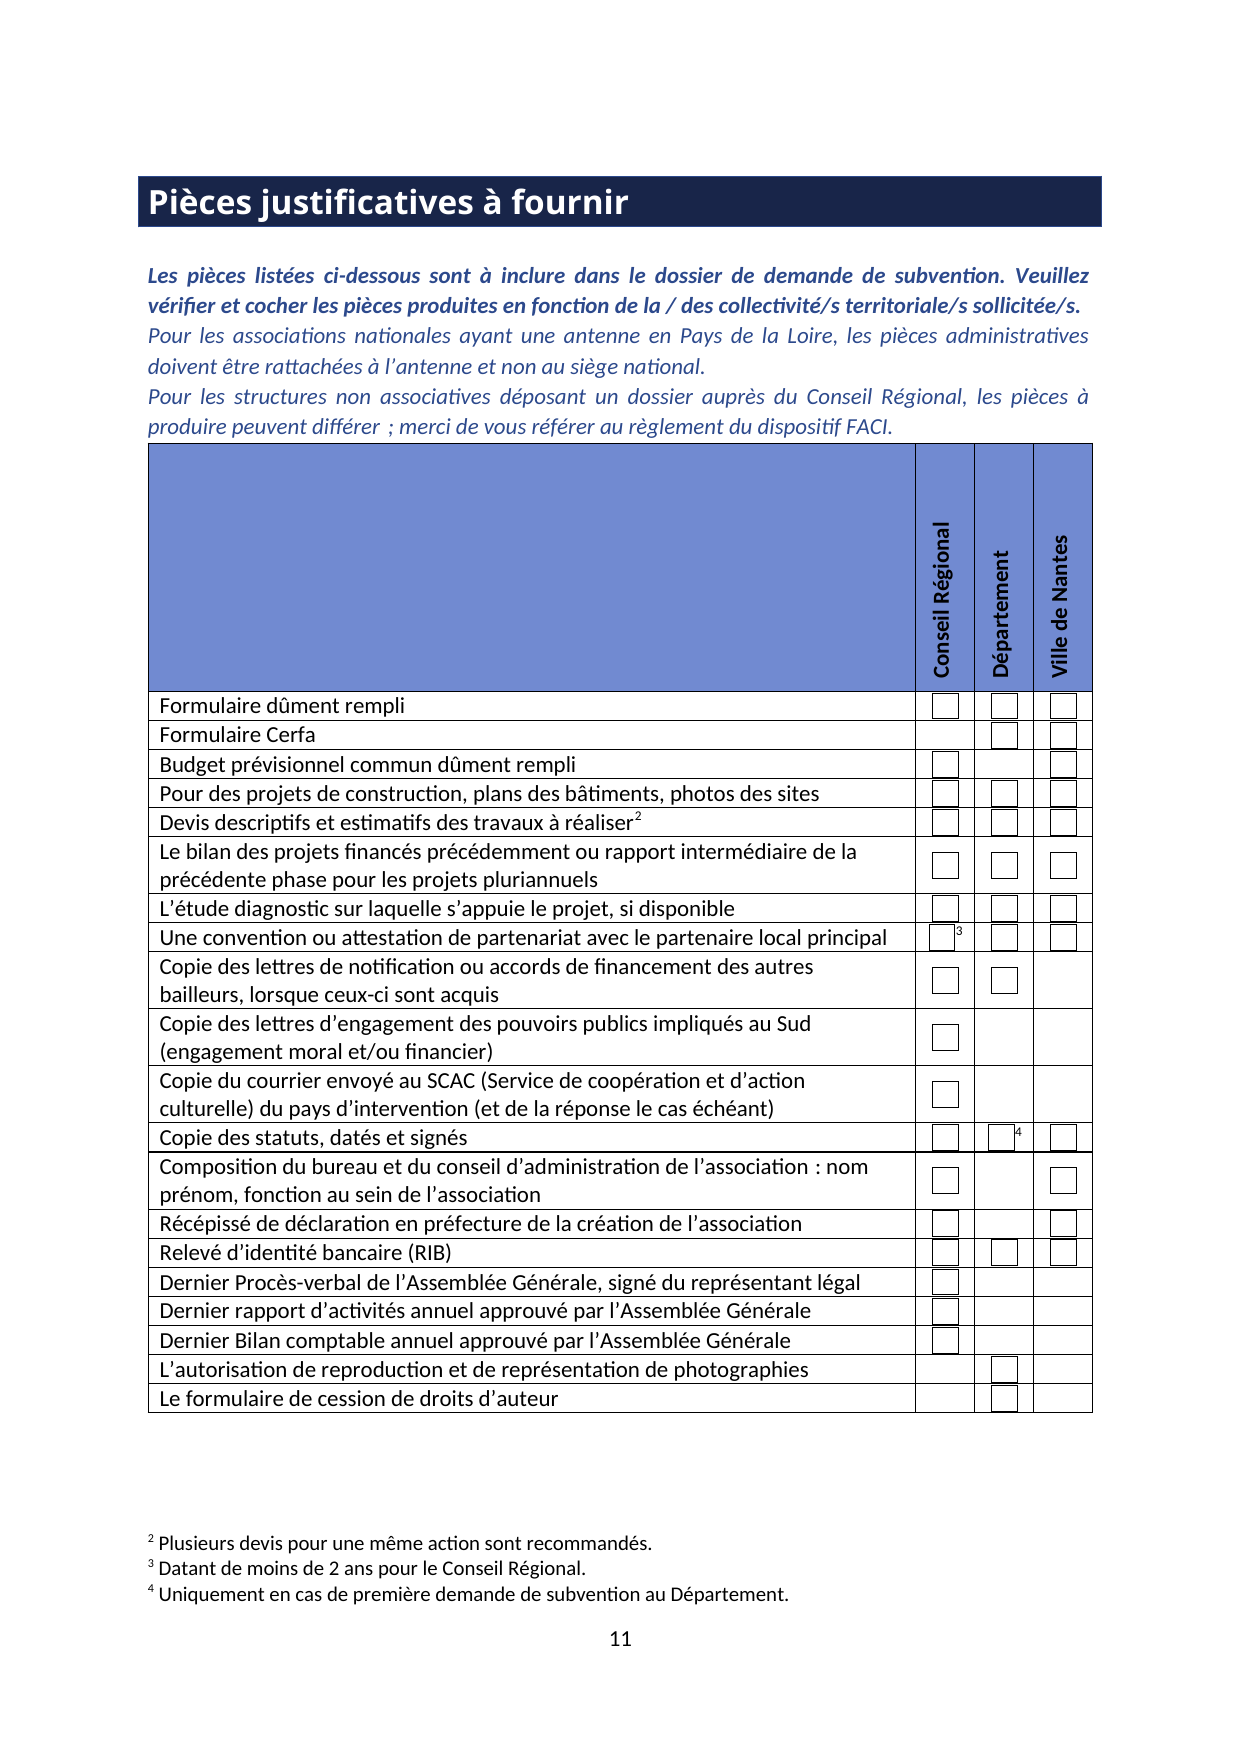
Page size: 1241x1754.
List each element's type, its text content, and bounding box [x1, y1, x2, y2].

table_cell [975, 1297, 1033, 1325]
table_cell [933, 1211, 958, 1236]
table_cell [916, 1297, 974, 1325]
table_cell [975, 750, 1033, 778]
table_cell [916, 1239, 974, 1267]
table_cell Composition du bureau et du conseil d’administration de l’association : nom prénom, fonction au sein de l’association [149, 1153, 915, 1208]
table_cell Une convention ou attestation de partenariat avec le partenaire local principal [149, 923, 915, 951]
table_cell [1034, 1210, 1050, 1237]
table_cell [916, 1384, 974, 1412]
table_cell Formulaire Cerfa [149, 721, 915, 749]
table_cell [1034, 952, 1092, 1008]
table_cell [1034, 1123, 1092, 1151]
table_cell [975, 1326, 1033, 1354]
table_cell [975, 1210, 1033, 1237]
table_cell [975, 894, 1033, 922]
table_cell Dernier rapport d’activités annuel approuvé par l’Assemblée Générale [149, 1297, 915, 1325]
table_cell [916, 1066, 974, 1122]
table_cell [916, 808, 974, 836]
table_cell Dernier Procès-verbal de l’Assemblée Générale, signé du représentant légal [149, 1268, 915, 1296]
table_cell [916, 750, 974, 778]
table_cell [1034, 721, 1092, 749]
table_cell [975, 952, 1033, 1008]
table_cell [975, 1355, 1033, 1383]
table_cell [916, 1009, 974, 1065]
table_cell [1034, 894, 1092, 922]
table_cell Copie des lettres de notification ou accords de financement des autres bailleurs, lorsque ceux-ci sont acquis [149, 952, 915, 1008]
table_cell [975, 1123, 1033, 1151]
table_cell [1034, 692, 1092, 719]
table_cell [975, 808, 1033, 836]
table_cell Pour des projets de construction, plans des bâtiments, photos des sites [149, 779, 915, 807]
table_cell [916, 1153, 974, 1208]
table_cell Relevé d’identité bancaire (RIB) [149, 1239, 915, 1267]
table_cell [959, 1210, 974, 1237]
table_cell [916, 837, 974, 893]
table_cell [916, 721, 974, 749]
table_cell [1034, 779, 1092, 807]
table_cell [916, 779, 974, 807]
subtitle Pièces justificatives à fournir [139, 177, 1101, 226]
table_cell Copie du courrier envoyé au SCAC (Service de coopération et d’action culturelle) du pays d’intervention (et de la réponse le cas échéant) [149, 1066, 915, 1122]
table_cell [975, 1384, 1033, 1412]
table_cell Le bilan des projets financés précédemment ou rapport intermédiaire de la précédente phase pour les projets pluriannuels [149, 837, 915, 893]
text Pour les associations nationales ayant une antenne en Pays de la Loire, les pièces administratives doivent être rattachées à l’antenne et non au siège national. [148, 322, 1093, 380]
table_cell Récépissé de déclaration en préfecture de la création de l’association [149, 1210, 915, 1237]
table_cell [916, 1210, 932, 1237]
table_cell [975, 1066, 1033, 1122]
table_cell [916, 1268, 974, 1296]
table_cell [1077, 1210, 1092, 1237]
table_cell [1034, 1355, 1092, 1383]
table_cell Formulaire dûment rempli [149, 692, 915, 719]
table_cell [916, 1355, 974, 1383]
table_cell [975, 837, 1033, 893]
table_cell [1034, 1384, 1092, 1412]
table_cell [916, 1123, 974, 1151]
table_cell [975, 779, 1033, 807]
table_cell [916, 923, 974, 951]
table_cell [1034, 837, 1092, 893]
table_cell [975, 1153, 1033, 1208]
table_cell Dernier Bilan comptable annuel approuvé par l’Assemblée Générale [149, 1326, 915, 1354]
table_cell [1034, 1066, 1092, 1122]
table_cell [1051, 1211, 1076, 1236]
table_cell L’étude diagnostic sur laquelle s’appuie le projet, si disponible [149, 894, 915, 922]
table_cell [1034, 923, 1092, 951]
table_cell [916, 952, 974, 1008]
table_cell [1034, 1326, 1092, 1354]
table_cell [1034, 1239, 1092, 1267]
table_cell Le formulaire de cession de droits d’auteur [149, 1384, 915, 1412]
text Pour les structures non associatives déposant un dossier auprès du Conseil Régional, les pièces à produire peuvent différer ; merci de vous référer au règlement du dispositif FACI. [148, 382, 1093, 440]
table_cell [1034, 1297, 1092, 1325]
table_cell Devis descriptifs et estimatifs des travaux à réaliser [149, 808, 915, 836]
table_header Conseil Régional [916, 444, 974, 691]
table_cell [1034, 1153, 1092, 1208]
table_cell [1034, 750, 1092, 778]
table_cell Budget prévisionnel commun dûment rempli [149, 750, 915, 778]
table_cell [975, 692, 1033, 719]
table_cell [1034, 1009, 1092, 1065]
table_cell Copie des lettres d’engagement des pouvoirs publics impliqués au Sud (engagement moral et/ou financier) [149, 1009, 915, 1065]
text Les pièces listées ci-dessous sont à inclure dans le dossier de demande de subvention. Veuillez vérifier et cocher les pièces produites en fonction de la / des collectivité/s territoriale/s sollicitée/s. [148, 261, 1093, 319]
table_cell [1034, 1268, 1092, 1296]
table_cell L’autorisation de reproduction et de représentation de photographies [149, 1355, 915, 1383]
table_cell [975, 923, 1033, 951]
table_cell [916, 1326, 974, 1354]
table_cell [916, 894, 974, 922]
table_header [149, 444, 915, 691]
table_cell [975, 1268, 1033, 1296]
table_header Ville de Nantes [1034, 444, 1092, 691]
table_cell [916, 692, 974, 719]
table_cell [975, 1239, 1033, 1267]
table_cell [975, 721, 1033, 749]
table_cell [1034, 808, 1092, 836]
table_header Département [975, 444, 1033, 691]
table_cell Copie des statuts, datés et signés [149, 1123, 915, 1151]
table_cell [975, 1009, 1033, 1065]
